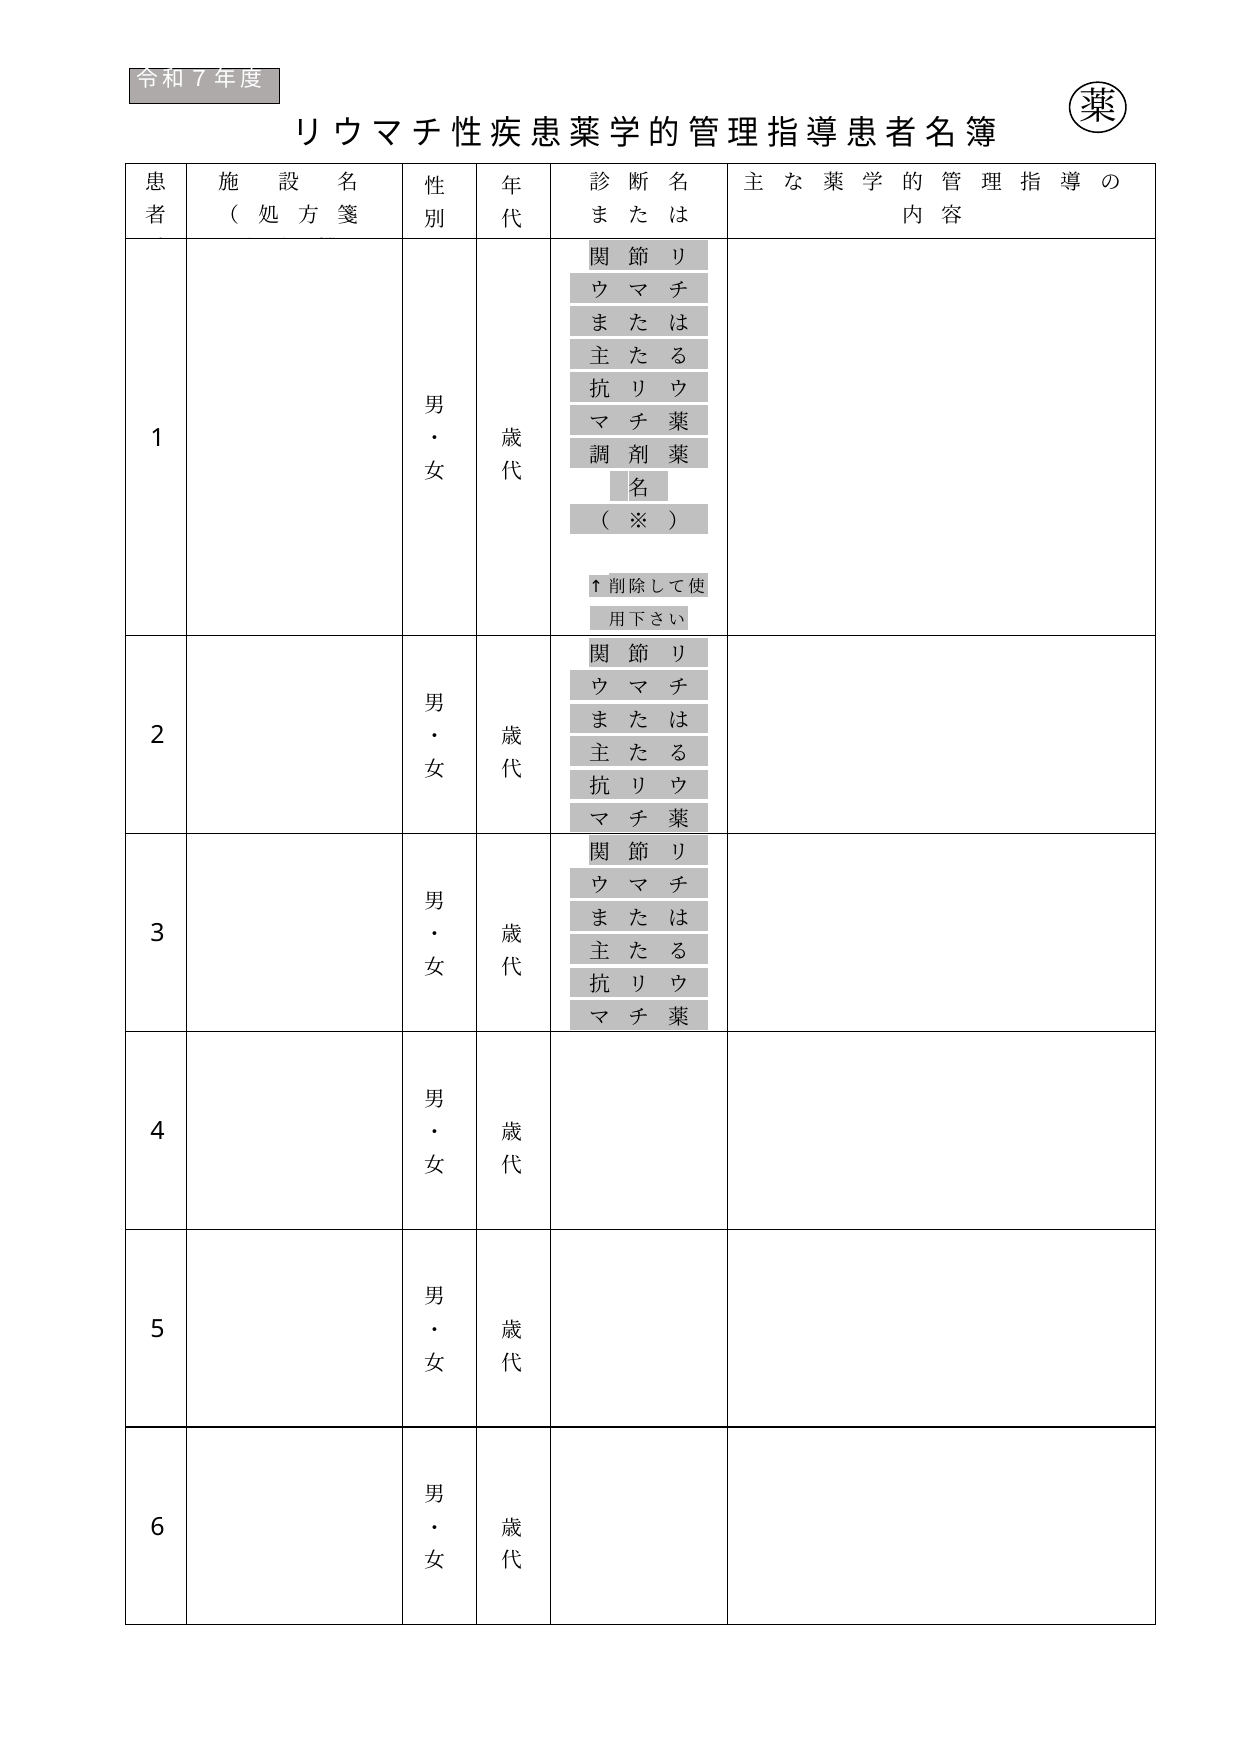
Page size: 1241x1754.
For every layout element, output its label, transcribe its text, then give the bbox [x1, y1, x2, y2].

table_cell 男 ・ 女 [403, 1230, 476, 1426]
table_cell [187, 834, 402, 1031]
table_cell 2 [126, 636, 186, 833]
table_cell 歳代 [477, 1428, 550, 1624]
table_cell 3 [126, 834, 186, 1031]
table_header 主な薬学的管理指導の内容 （画一的でなく、症例毎に個別的に記載） [728, 164, 1155, 237]
table_cell 1 [126, 239, 186, 635]
table_cell 歳代 [477, 636, 550, 833]
table_header 性別 [403, 164, 476, 237]
table_header 年代 [477, 164, 550, 237]
table_cell 関節リウマチまたは主たる抗リウマチ薬調剤薬名（※） ↑削除して使用下さい [551, 239, 727, 635]
table_cell 歳代 [477, 239, 550, 635]
text リウマチ性疾患薬学的管理指導患者名簿 [125, 97, 1174, 163]
table_cell 歳代 [477, 1032, 550, 1228]
table_cell 4 [126, 1032, 186, 1228]
table_cell [728, 636, 1155, 833]
table_cell [728, 1032, 1155, 1228]
table_header 診断名またはリウマチ性疾患治療薬の主たる調剤薬名 [551, 164, 727, 237]
table_cell 5 [126, 1230, 186, 1426]
table_cell [187, 1428, 402, 1624]
table_cell 歳代 [477, 1230, 550, 1426]
table_cell 関節リウマチまたは主たる抗リウマチ薬調剤薬名（※） ↑削除して使用下さい [551, 636, 727, 833]
table_cell [187, 1230, 402, 1426]
table_cell [551, 1230, 727, 1426]
table_cell 関節リウマチまたは主たる抗リウマチ薬調剤薬名（※） ↑削除して使用下さい [551, 834, 727, 1031]
table_cell [728, 1428, 1155, 1624]
table_cell [187, 239, 402, 635]
table_cell [187, 1032, 402, 1228]
table_cell 歳代 [477, 834, 550, 1031]
table_cell 6 [126, 1428, 186, 1624]
table_cell 男 ・ 女 [403, 239, 476, 635]
table_header 患者番号 [126, 164, 186, 237]
table_cell [187, 636, 402, 833]
table_cell [728, 1230, 1155, 1426]
table_cell [728, 834, 1155, 1031]
table_cell 男 ・ 女 [403, 1428, 476, 1624]
table_cell [551, 1032, 727, 1228]
table_cell [728, 239, 1155, 635]
table_cell 男 ・ 女 [403, 834, 476, 1031]
table_cell 男 ・ 女 [403, 1032, 476, 1228]
table_cell 男 ・ 女 [403, 636, 476, 833]
table_cell [551, 1428, 727, 1624]
table_header 施 設 名 （処方箋発行機関） [187, 164, 402, 237]
